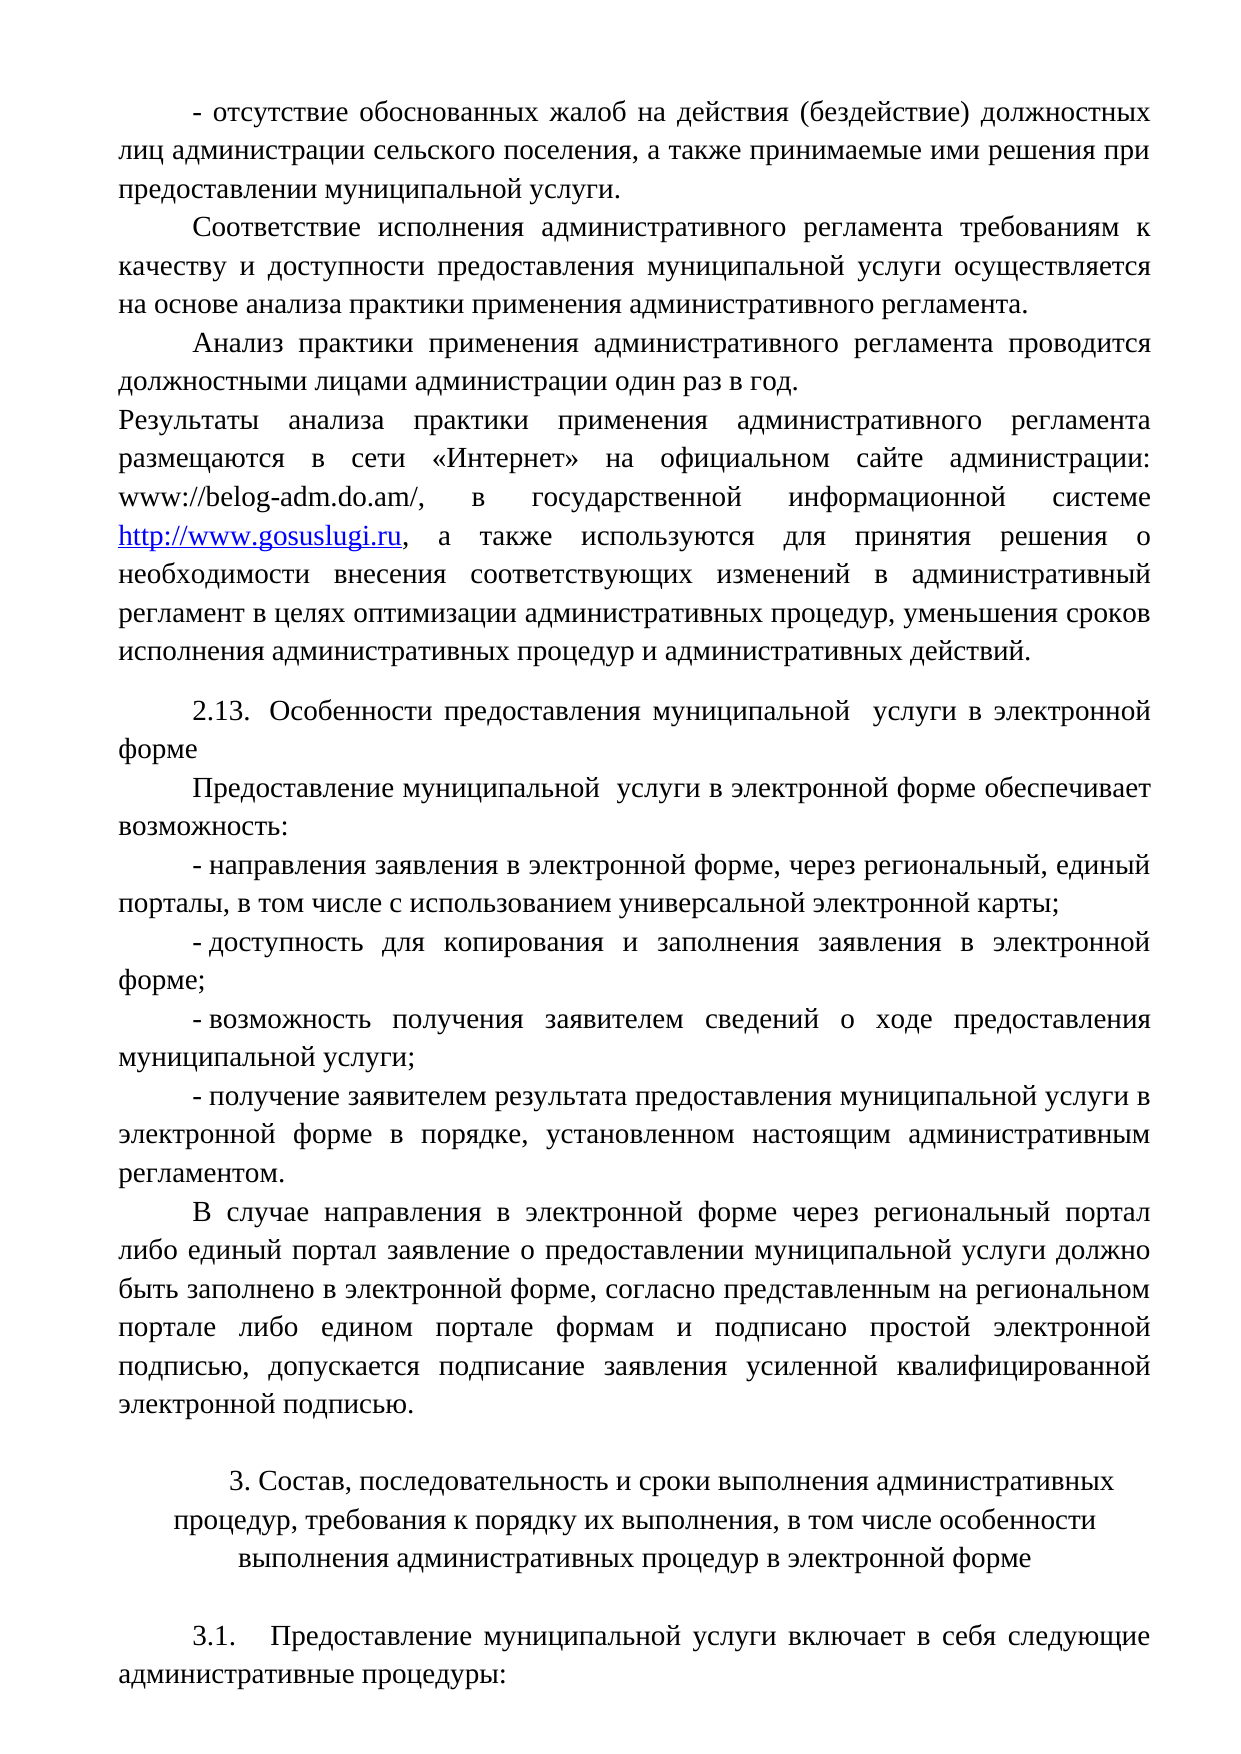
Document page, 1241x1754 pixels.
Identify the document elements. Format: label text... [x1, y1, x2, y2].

text Соответствие исполнения административного регламента требованиям к качеству и доступности предоставления муниципальной услуги осуществляется на основе анализа практики применения административного регламента. [118, 209, 1152, 320]
text Предоставление муниципальной услуги в электронной форме обеспечивает возможность: [118, 770, 1152, 842]
text Анализ практики применения административного регламента проводится должностными лицами администрации один раз в год. [118, 325, 1152, 397]
text 3.1. Предоставление муниципальной услуги включает в себя следующие административные процедуры: [118, 1618, 1152, 1690]
text - возможность получения заявителем сведений о ходе предоставления муниципальной услуги; [118, 1001, 1152, 1073]
text - направления заявления в электронной форме, через региональный, единый порталы, в том числе с использованием универсальной электронной карты; [118, 847, 1152, 919]
text - получение заявителем результата предоставления муниципальной услуги в электронной форме в порядке, установленном настоящим административным регламентом. [118, 1078, 1152, 1189]
text - доступность для копирования и заполнения заявления в электронной форме; [118, 924, 1152, 996]
text - отсутствие обоснованных жалоб на действия (бездействие) должностных лиц администрации сельского поселения, а также принимаемые ими решения при предоставлении муниципальной услуги. [118, 94, 1152, 204]
text 2.13. Особенности предоставления муниципальной услуги в электронной форме [118, 693, 1152, 765]
text В случае направления в электронной форме через региональный портал либо единый портал заявление о предоставлении муниципальной услуги должно быть заполнено в электронной форме, согласно представленным на региональном портале либо едином портале формам и подписано простой электронной подписью, допускается подписание заявления усиленной квалифицированной электронной подписью. [118, 1194, 1152, 1420]
text Результаты анализа практики применения административного регламента размещаются в сети «Интернет» на официальном сайте администрации: www://belog-adm.do.am/, в государственной информационной системе http://www.gosuslugi.ru, а также используются для принятия решения о необходимости внесения соответствующих изменений в административный регламент в целях оптимизации административных процедур, уменьшения сроков исполнения административных процедур и административных действий. [118, 402, 1152, 667]
text 3. Состав, последовательность и сроки выполнения административных процедур, требования к порядку их выполнения, в том числе особенности выполнения административных процедур в электронной форме [118, 1463, 1152, 1574]
